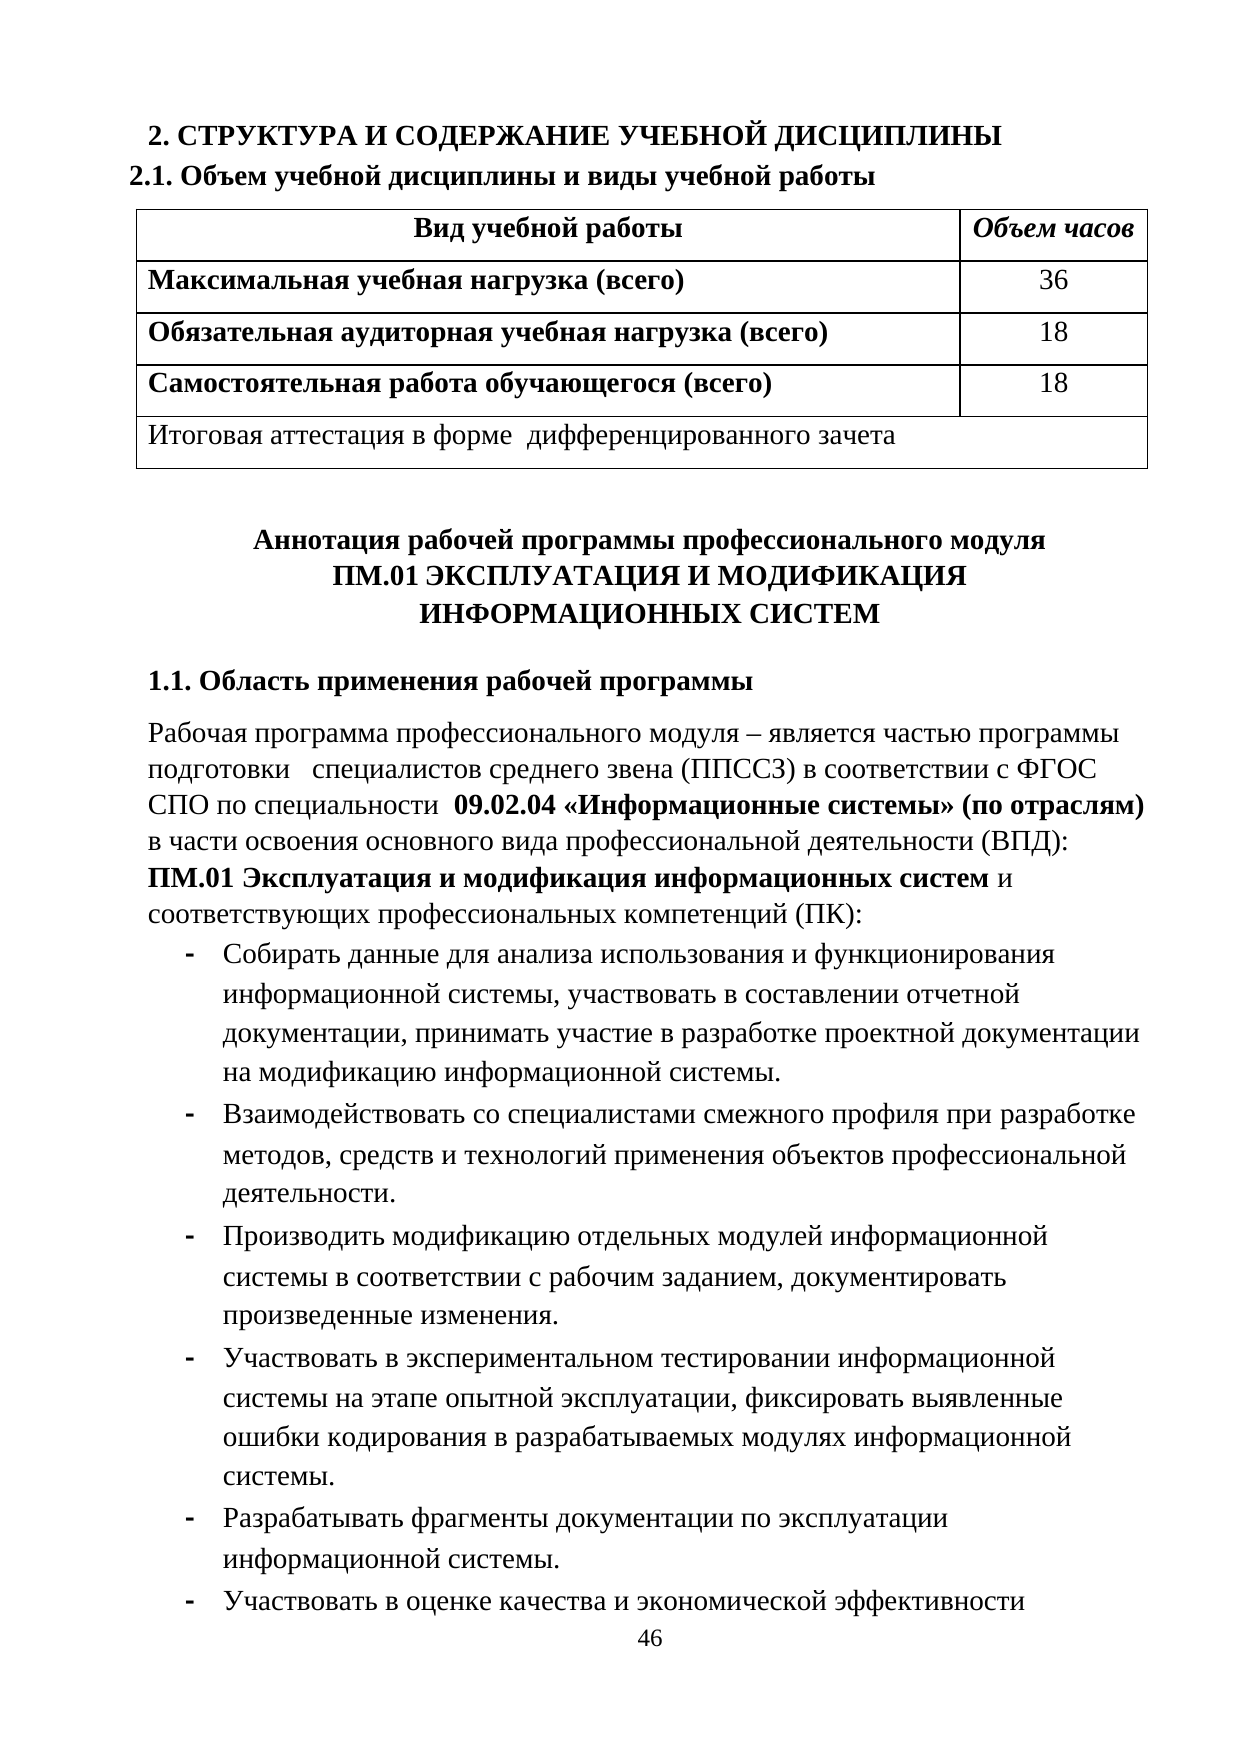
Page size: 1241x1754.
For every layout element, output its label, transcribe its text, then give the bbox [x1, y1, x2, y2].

text Аннотация рабочей программы профессионального модуля [148, 522, 1152, 555]
table_cell 18 [961, 314, 1147, 364]
text информационных систем [148, 596, 1152, 630]
table_header Вид учебной работы [137, 210, 959, 260]
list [185, 1579, 1152, 1619]
table_cell Максимальная учебная нагрузка (всего) [137, 262, 959, 312]
text ПМ.01 Эксплуатация и модификация информационных систем и соответствующих профессиональных компетенций (ПК): [148, 860, 1152, 929]
table_cell Итоговая аттестация в форме дифференцированного зачета [137, 417, 1147, 467]
list Участвовать в экспериментальном тестировании информационной системы на этапе опытной эксплуатации, фиксировать выявленные ошибки кодирования в разрабатываемых модулях информационной системы. [185, 1336, 1152, 1491]
list Взаимодействовать со специалистами смежного профиля при разработке методов, средств и технологий применения объектов профессиональной деятельности. [185, 1092, 1152, 1209]
text 2. СТРУКТУРА И СОДЕРЖАНИЕ УЧЕБНОЙ ДИСЦИПЛИНЫ [148, 118, 1152, 152]
table_cell Обязательная аудиторная учебная нагрузка (всего) [137, 314, 959, 364]
text Рабочая программа профессионального модуля – является частью программы подготовки специалистов среднего звена (ППССЗ) в соответствии с ФГОС СПО по специальности 09.02.04 «Информационные системы» (по отраслям) в части освоения основного вида профессиональной деятельности (ВПД): [148, 715, 1152, 857]
list Производить модификацию отдельных модулей информационной системы в соответствии с рабочим заданием, документировать произведенные изменения. [185, 1214, 1152, 1331]
table_cell 36 [961, 262, 1147, 312]
list Собирать данные для анализа использования и функционирования информационной системы, участвовать в составлении отчетной документации, принимать участие в разработке проектной документации на модификацию информационной системы. [185, 932, 1152, 1087]
table_cell 18 [961, 366, 1147, 416]
text ПМ.01 Эксплуатация и модификация [148, 558, 1152, 591]
table_header Объем часов [961, 210, 1147, 260]
list Разрабатывать фрагменты документации по эксплуатации информационной системы. [185, 1496, 1152, 1574]
text 2.1. Объем учебной дисциплины и виды учебной работы [129, 158, 1152, 192]
table_cell Самостоятельная работа обучающегося (всего) [137, 366, 959, 416]
text 1.1. Область применения рабочей программы [148, 663, 1171, 697]
